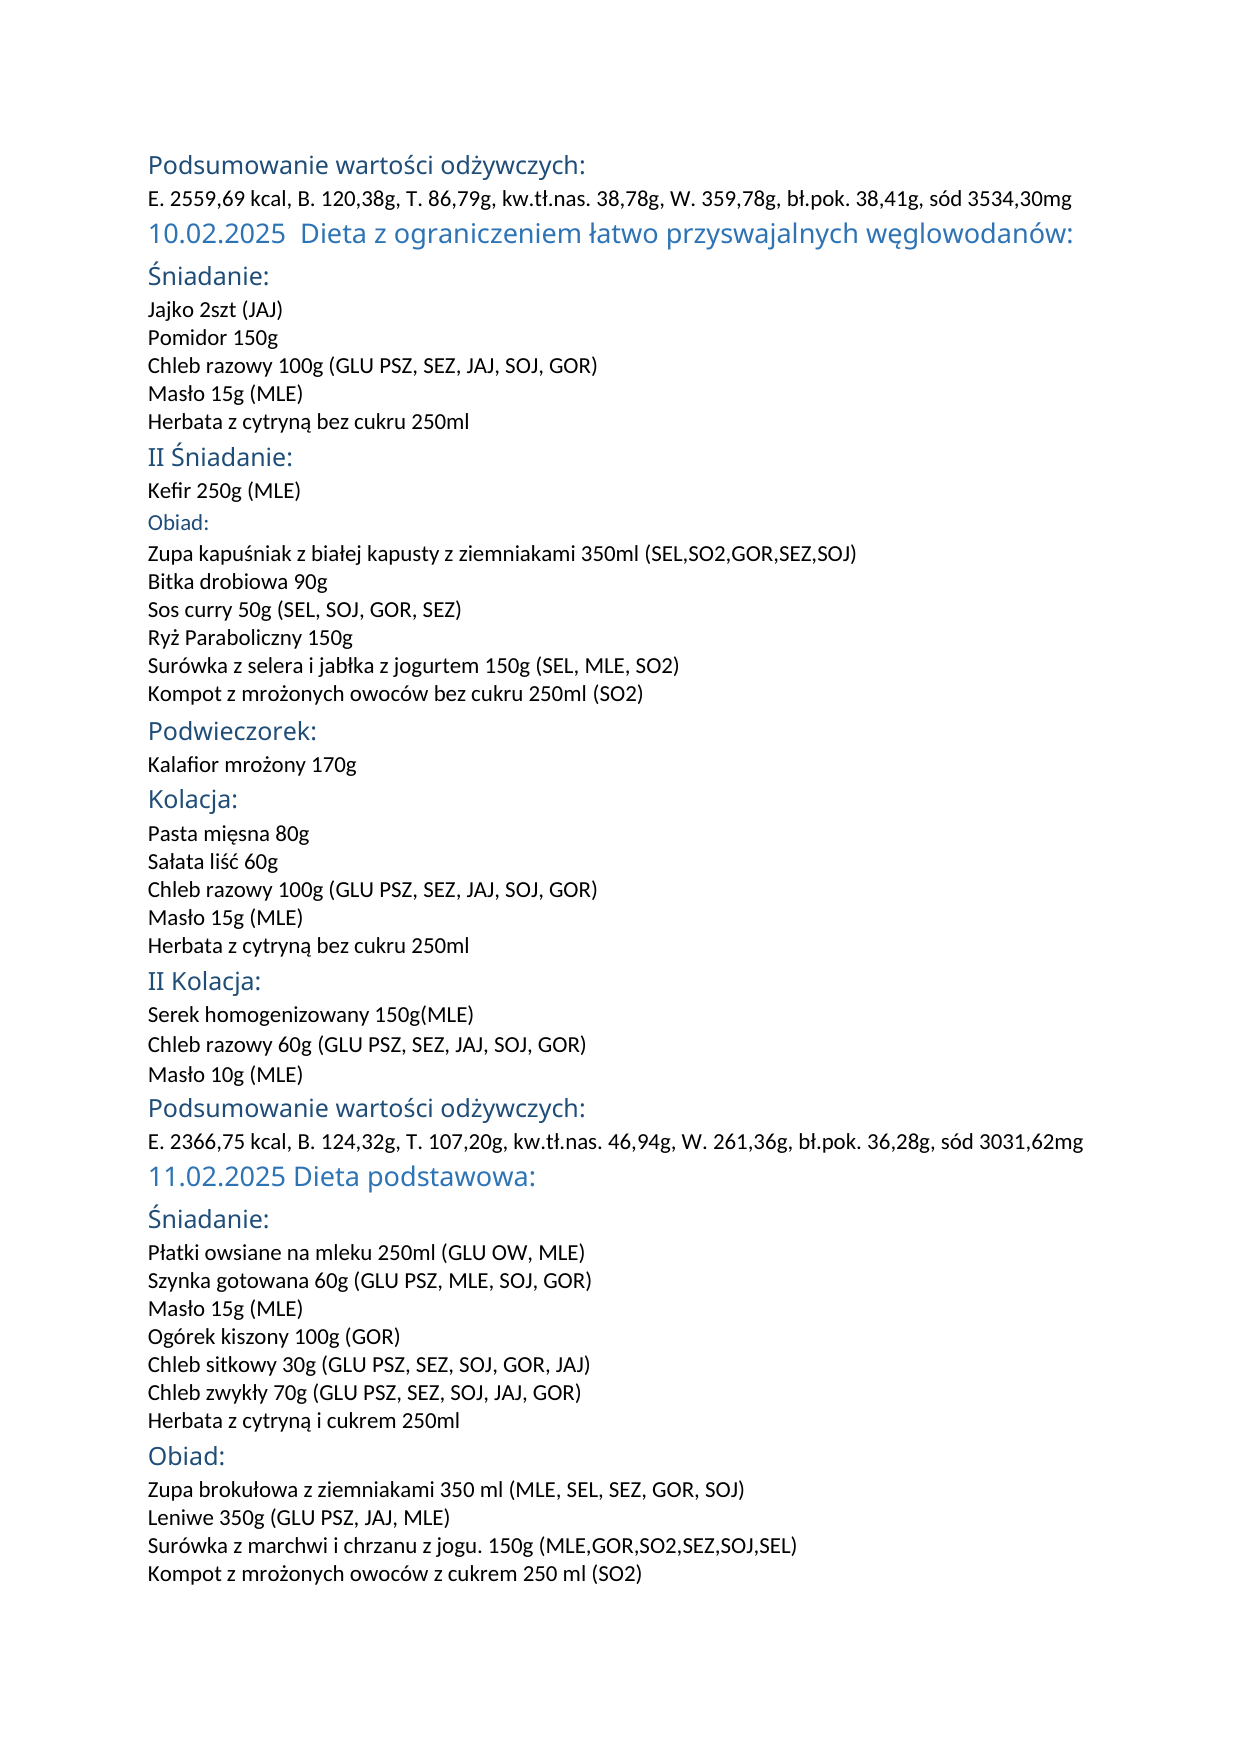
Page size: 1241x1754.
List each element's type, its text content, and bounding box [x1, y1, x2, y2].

text Szynka gotowana 60g (GLU PSZ, MLE, SOJ, GOR) [148, 1266, 1093, 1294]
text Herbata z cytryną i cukrem 250ml [148, 1406, 1093, 1434]
text Surówka z marchwi i chrzanu z jogu. 150g (MLE,GOR,SO2,SEZ,SOJ,SEL) [148, 1531, 1093, 1559]
subtitle Kolacja: [148, 782, 1093, 816]
text Kefir 250g (MLE) [148, 476, 1093, 504]
subtitle Śniadanie: [148, 1202, 1093, 1236]
text Ogórek kiszony 100g (GOR) [148, 1322, 1093, 1350]
text Chleb razowy 100g (GLU PSZ, SEZ, JAJ, SOJ, GOR) [148, 351, 1093, 379]
text Chleb zwykły 70g (GLU PSZ, SEZ, SOJ, JAJ, GOR) [148, 1378, 1093, 1406]
text Sos curry 50g (SEL, SOJ, GOR, SEZ) [148, 595, 1093, 623]
subtitle Śniadanie: [148, 258, 1093, 293]
text E. 2559,69 kcal, B. 120,38g, T. 86,79g, kw.tł.nas. 38,78g, W. 359,78g, bł.pok. 38,41g, sód 3534,30mg [148, 184, 1093, 212]
subtitle Podsumowanie wartości odżywczych: [148, 1091, 1093, 1125]
text Chleb razowy 100g (GLU PSZ, SEZ, JAJ, SOJ, GOR) [148, 875, 1093, 903]
subtitle II Kolacja: [148, 963, 1093, 997]
text Herbata z cytryną bez cukru 250ml [148, 407, 1093, 435]
text Sałata liść 60g [148, 847, 1093, 875]
text Chleb razowy 60g (GLU PSZ, SEZ, JAJ, SOJ, GOR) [148, 1030, 1093, 1058]
text Chleb sitkowy 30g (GLU PSZ, SEZ, SOJ, GOR, JAJ) [148, 1350, 1093, 1378]
text Masło 10g (MLE) [148, 1060, 1093, 1088]
text Bitka drobiowa 90g [148, 567, 1093, 595]
text Herbata z cytryną bez cukru 250ml [148, 931, 1093, 959]
subtitle Obiad: [148, 1439, 1093, 1473]
text Serek homogenizowany 150g(MLE) [148, 1000, 1093, 1028]
text Zupa kapuśniak z białej kapusty z ziemniakami 350ml (SEL,SO2,GOR,SEZ,SOJ) [148, 539, 1093, 567]
text Kalafior mrożony 170g [148, 750, 1093, 778]
text Ryż Paraboliczny 150g [148, 623, 1093, 651]
text Zupa brokułowa z ziemniakami 350 ml (MLE, SEL, SEZ, GOR, SOJ) [148, 1475, 1093, 1503]
subtitle 11.02.2025 Dieta podstawowa: [148, 1158, 1093, 1194]
text Surówka z selera i jabłka z jogurtem 150g (SEL, MLE, SO2) [148, 651, 1093, 679]
text Pasta mięsna 80g [148, 819, 1093, 847]
text Masło 15g (MLE) [148, 1294, 1093, 1322]
subtitle Podwieczorek: [148, 713, 1093, 747]
subtitle Obiad: [148, 508, 1093, 537]
subtitle Podsumowanie wartości odżywczych: [148, 148, 1093, 182]
text Masło 15g (MLE) [148, 379, 1093, 407]
text Kompot z mrożonych owoców z cukrem 250 ml (SO2) [148, 1559, 1093, 1587]
text Masło 15g (MLE) [148, 903, 1093, 931]
text E. 2366,75 kcal, B. 124,32g, T. 107,20g, kw.tł.nas. 46,94g, W. 261,36g, bł.pok. 36,28g, sód 3031,62mg [148, 1127, 1093, 1155]
text Kompot z mrożonych owoców bez cukru 250ml (SO2) [148, 679, 1093, 707]
text Płatki owsiane na mleku 250ml (GLU OW, MLE) [148, 1238, 1093, 1266]
subtitle 10.02.2025 Dieta z ograniczeniem łatwo przyswajalnych węglowodanów: [148, 214, 1093, 251]
subtitle II Śniadanie: [148, 439, 1093, 474]
text Jajko 2szt (JAJ) [148, 295, 1093, 323]
text Pomidor 150g [148, 323, 1093, 351]
text Leniwe 350g (GLU PSZ, JAJ, MLE) [148, 1503, 1093, 1531]
